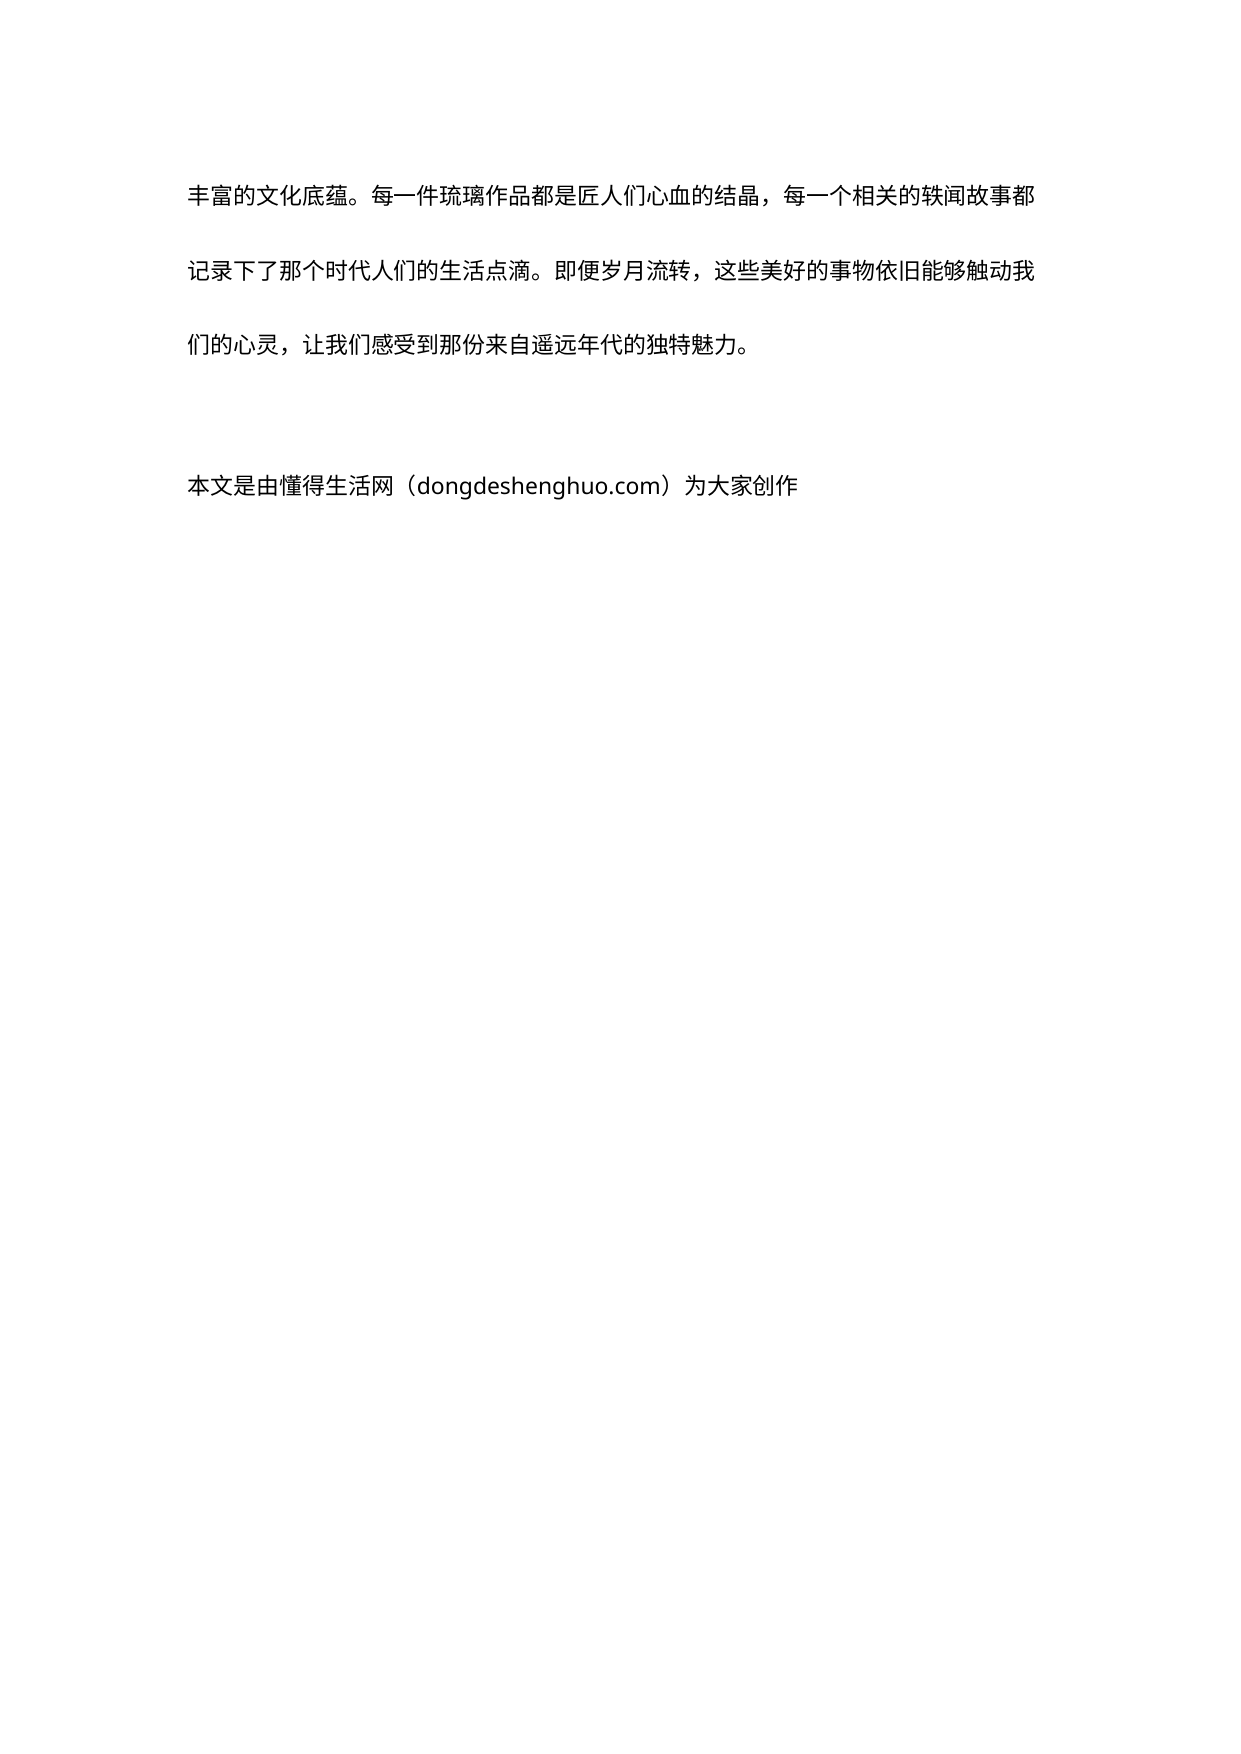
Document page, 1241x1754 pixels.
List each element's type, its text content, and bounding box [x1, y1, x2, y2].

text 本文是由懂得生活网（dongdeshenghuo.com）为大家创作 [187, 452, 1053, 517]
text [187, 162, 1053, 376]
